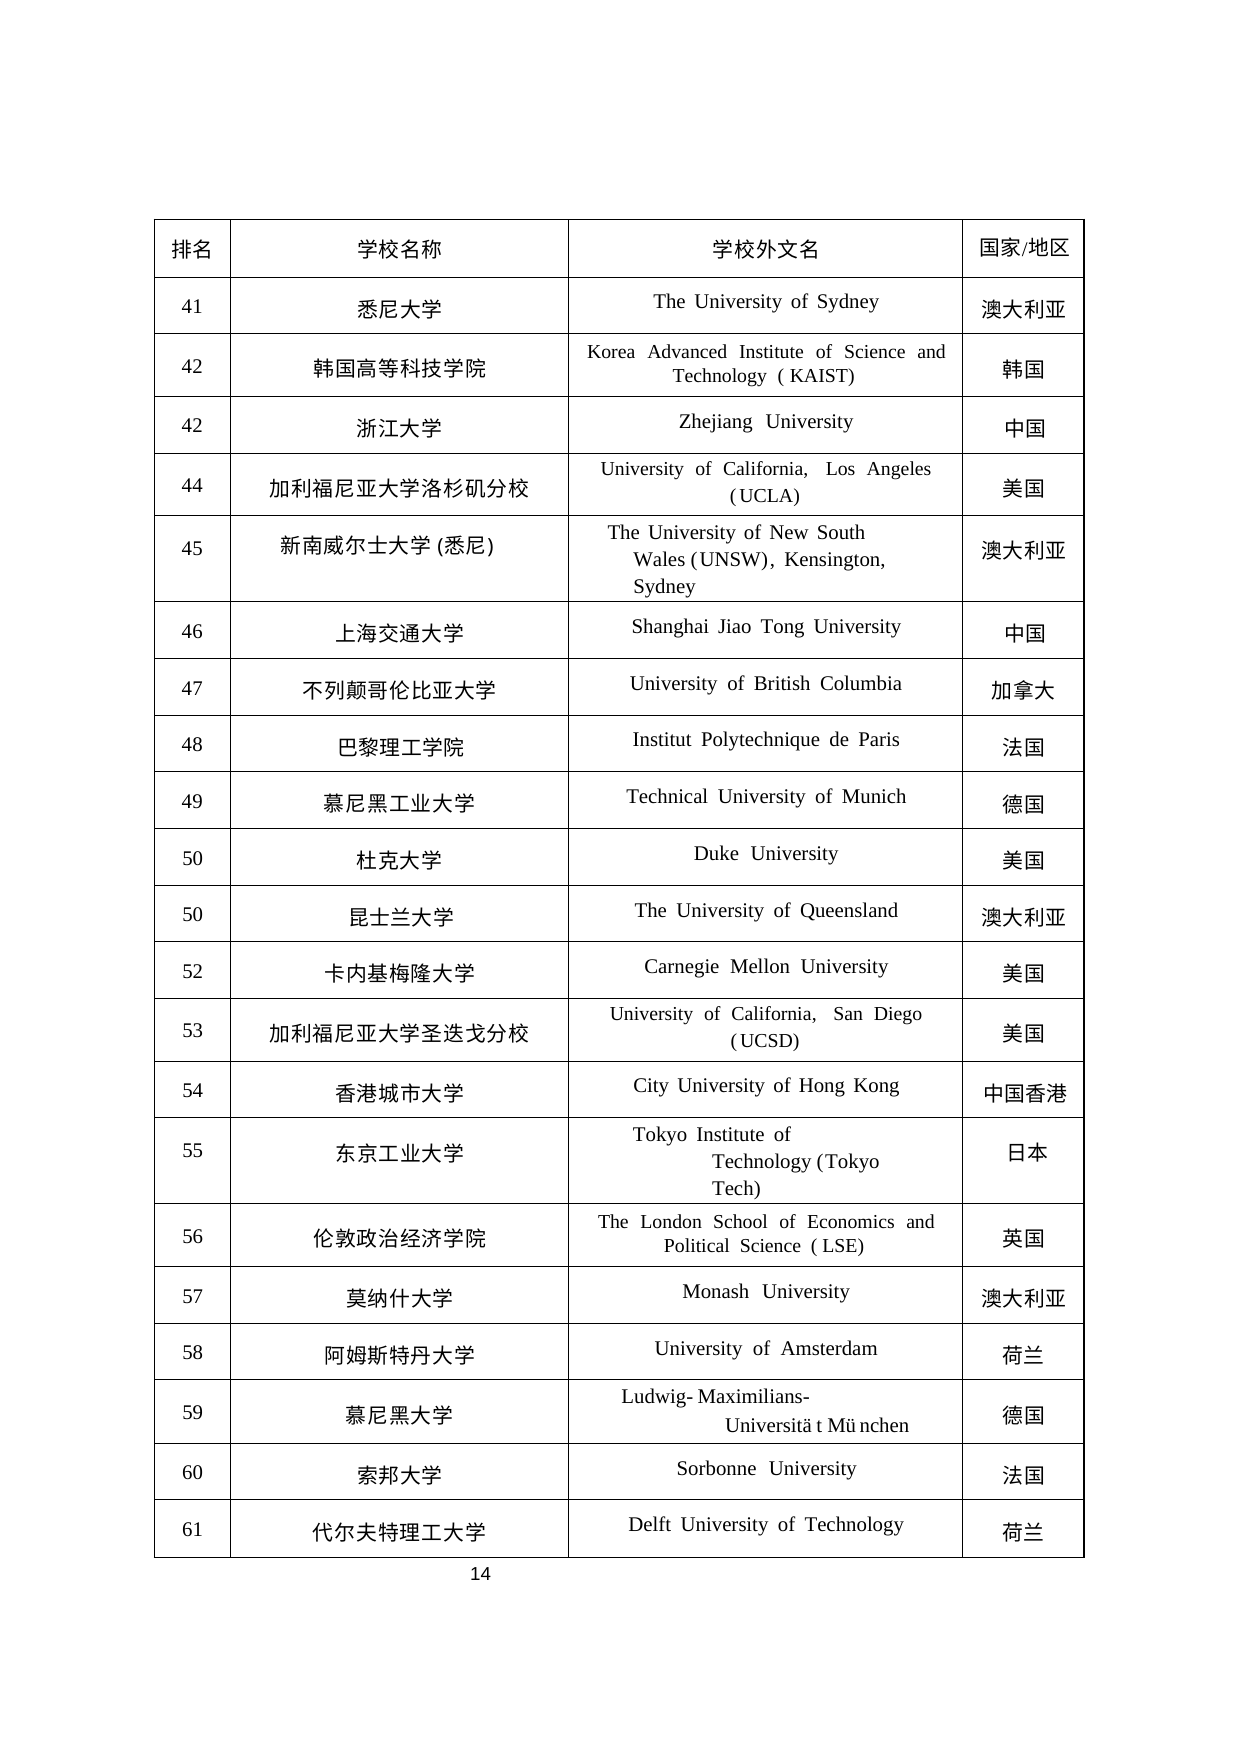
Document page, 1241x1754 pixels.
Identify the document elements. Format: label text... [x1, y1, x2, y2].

table_cell Carnegie Mellon University [569, 942, 962, 998]
table_cell The University of Sydney [569, 278, 962, 333]
table_cell 澳大利亚 [963, 886, 1083, 941]
table_cell Duke University [569, 829, 962, 884]
table_cell 加利福尼亚大学圣迭戈分校 [231, 999, 568, 1061]
table_cell 杜克大学 [231, 829, 568, 884]
table_cell 中国香港 [963, 1062, 1083, 1117]
table_cell 荷兰 [963, 1324, 1083, 1379]
table_cell 美国 [963, 942, 1083, 998]
table_cell 50 [155, 886, 230, 941]
table_cell 德国 [963, 1380, 1083, 1442]
table_cell 不列颠哥伦比亚大学 [231, 659, 568, 714]
table_cell Monash University [569, 1267, 962, 1323]
table_cell 42 [155, 397, 230, 453]
table_cell 52 [155, 942, 230, 998]
table_cell 韩国高等科技学院 [231, 334, 568, 396]
table_cell 53 [155, 999, 230, 1061]
table_cell 昆士兰大学 [231, 886, 568, 941]
table_cell 中国 [963, 602, 1083, 658]
table_cell 57 [155, 1267, 230, 1323]
table_cell 荷兰 [963, 1500, 1083, 1557]
table_header 国家/地区 [963, 220, 1083, 277]
table_cell 伦敦政治经济学院 [231, 1204, 568, 1266]
table_cell City University of Hong Kong [569, 1062, 962, 1117]
table_cell 60 [155, 1444, 230, 1499]
table_cell Shanghai Jiao Tong University [569, 602, 962, 658]
table_cell 新南威尔士大学 (悉尼) [231, 516, 568, 601]
table_cell 46 [155, 602, 230, 658]
table_cell 48 [155, 716, 230, 771]
table_cell Institut Polytechnique de Paris [569, 716, 962, 771]
table_cell 韩国 [963, 334, 1083, 396]
table_cell 日本 [963, 1118, 1083, 1203]
table_cell The University of New South Wales (UNSW), Kensington, Sydney [569, 516, 962, 601]
table_cell 索邦大学 [231, 1444, 568, 1499]
table_cell 东京工业大学 [231, 1118, 568, 1203]
table_cell Zhejiang University [569, 397, 962, 453]
table_cell 英国 [963, 1204, 1083, 1266]
table_header 学校名称 [231, 220, 568, 277]
table_cell 悉尼大学 [231, 278, 568, 333]
table_cell 加利福尼亚大学洛杉矶分校 [231, 454, 568, 515]
table_cell 47 [155, 659, 230, 714]
table_cell 上海交通大学 [231, 602, 568, 658]
table_cell 慕尼黑工业大学 [231, 772, 568, 828]
table_cell Tokyo Institute of Technology (Tokyo Tech) [569, 1118, 962, 1203]
table_cell 42 [155, 334, 230, 396]
table_cell 58 [155, 1324, 230, 1379]
table_cell University of California, Los Angeles (UCLA) [569, 454, 962, 515]
table_cell 德国 [963, 772, 1083, 828]
table_cell 50 [155, 829, 230, 884]
table_cell 巴黎理工学院 [231, 716, 568, 771]
table_cell The University of Queensland [569, 886, 962, 941]
table_cell Technical University of Munich [569, 772, 962, 828]
table_cell 法国 [963, 1444, 1083, 1499]
table_header 排名 [155, 220, 230, 277]
table_cell University of California, San Diego (UCSD) [569, 999, 962, 1061]
table_cell Delft University of Technology [569, 1500, 962, 1557]
table_cell 54 [155, 1062, 230, 1117]
table_cell The London School of Economics and Political Science (LSE) [569, 1204, 962, 1266]
table_cell 加拿大 [963, 659, 1083, 714]
table_cell 澳大利亚 [963, 516, 1083, 601]
table_cell 美国 [963, 999, 1083, 1061]
table_cell 41 [155, 278, 230, 333]
table_cell University of British Columbia [569, 659, 962, 714]
table_cell 澳大利亚 [963, 278, 1083, 333]
table_cell 美国 [963, 829, 1083, 884]
table_cell 59 [155, 1380, 230, 1442]
table_cell 法国 [963, 716, 1083, 771]
table_cell 阿姆斯特丹大学 [231, 1324, 568, 1379]
table_cell 卡内基梅隆大学 [231, 942, 568, 998]
table_cell 莫纳什大学 [231, 1267, 568, 1323]
table_cell 中国 [963, 397, 1083, 453]
table_cell 浙江大学 [231, 397, 568, 453]
table_cell 45 [155, 516, 230, 601]
table_cell University of Amsterdam [569, 1324, 962, 1379]
table_cell 44 [155, 454, 230, 515]
table_cell 慕尼黑大学 [231, 1380, 568, 1442]
table_cell 61 [155, 1500, 230, 1557]
table_cell 香港城市大学 [231, 1062, 568, 1117]
table_cell 美国 [963, 454, 1083, 515]
table_cell 澳大利亚 [963, 1267, 1083, 1323]
table_cell 55 [155, 1118, 230, 1203]
table_header 学校外文名 [569, 220, 962, 277]
table_cell 56 [155, 1204, 230, 1266]
table_cell 49 [155, 772, 230, 828]
table_cell 代尔夫特理工大学 [231, 1500, 568, 1557]
table_cell Korea Advanced Institute of Science and Technology (KAIST) [569, 334, 962, 396]
table_cell Ludwig-Maximilians-Universität München [569, 1380, 962, 1442]
table_cell Sorbonne University [569, 1444, 962, 1499]
